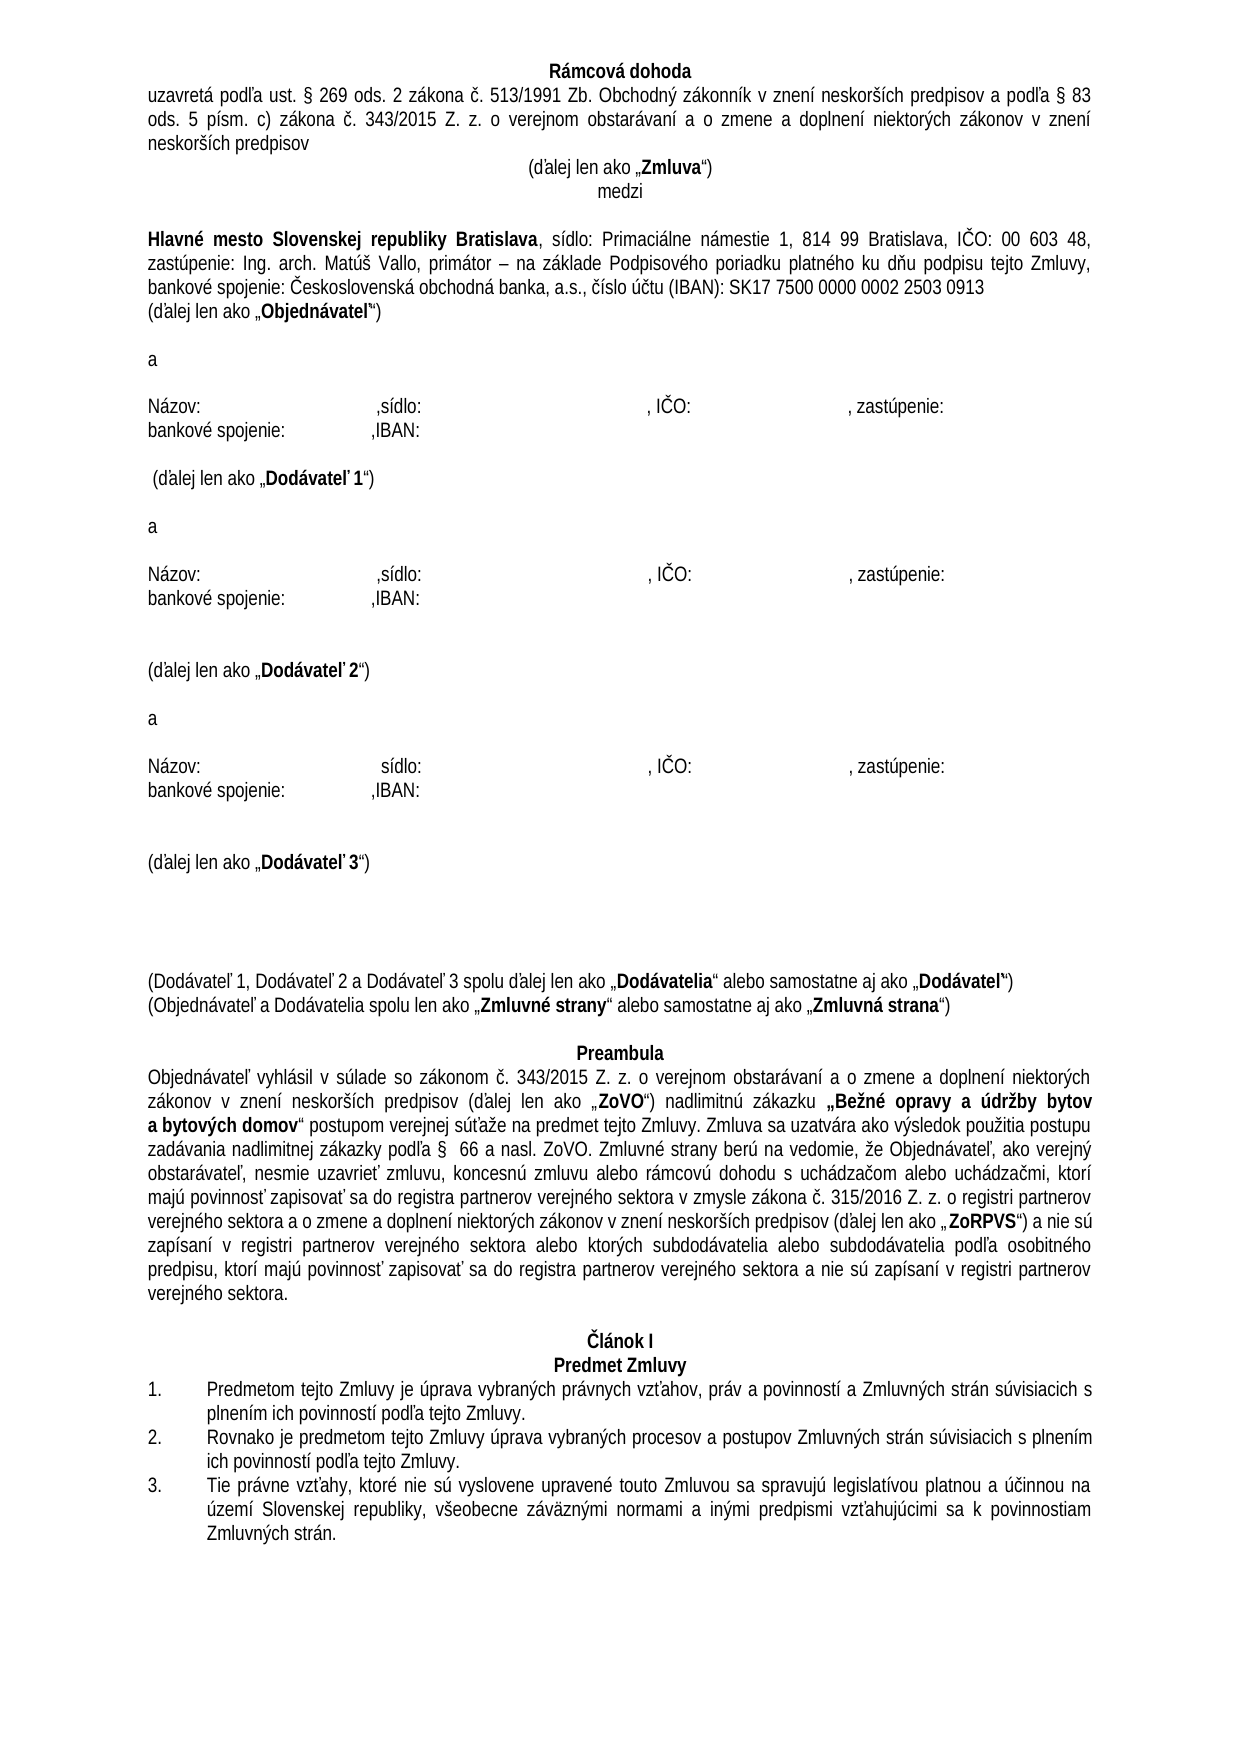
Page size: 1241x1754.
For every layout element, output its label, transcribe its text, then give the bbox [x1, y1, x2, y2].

text (ďalej len ako „Dodávateľ 2“) [148, 658, 1093, 682]
text (ďalej len ako „Dodávateľ 1“) [148, 466, 1093, 490]
list Rovnako je predmetom tejto Zmluvy úprava vybraných procesov a postupov Zmluvných strán súvisiacich s plnením ich povinností podľa tejto Zmluvy. [148, 1425, 1093, 1473]
text (Objednávateľ a Dodávatelia spolu len ako „Zmluvné strany“ alebo samostatne aj ako „Zmluvná strana“) [148, 993, 1093, 1017]
text uzavretá podľa ust. § 269 ods. 2 zákona č. 513/1991 Zb. Obchodný zákonník v znení neskorších predpisov a podľa § 83 ods. 5 písm. c) zákona č. 343/2015 Z. z. o verejnom obstarávaní a o zmene a doplnení niektorých zákonov v znení neskorších predpisov [148, 83, 1093, 155]
text Preambula [148, 1041, 1093, 1065]
text a [148, 347, 1093, 371]
list Tie právne vzťahy, ktoré nie sú vyslovene upravené touto Zmluvou sa spravujú legislatívou platnou a účinnou na území Slovenskej republiky, všeobecne záväznými normami a inými predpismi vzťahujúcimi sa k povinnostiam Zmluvných strán. [148, 1473, 1093, 1544]
text a [148, 706, 1093, 730]
text medzi [148, 179, 1093, 203]
text Predmet Zmluvy [148, 1353, 1093, 1377]
text bankové spojenie: ,IBAN: [148, 418, 1093, 442]
text bankové spojenie: ,IBAN: [148, 778, 1093, 802]
text Názov: ,sídlo: , IČO: , zastúpenie: [148, 562, 1093, 586]
text Článok I [148, 1329, 1093, 1353]
text Názov: sídlo: , IČO: , zastúpenie: [148, 754, 1093, 778]
text a [148, 514, 1093, 538]
text Názov: ,sídlo: , IČO: , zastúpenie: [148, 394, 1093, 418]
text Hlavné mesto Slovenskej republiky Bratislava, sídlo: Primaciálne námestie 1, 814 99 Bratislava, IČO: 00 603 48, zastúpenie: Ing. arch. Matúš Vallo, primátor – na základe Podpisového poriadku platného ku dňu podpisu tejto Zmluvy, bankové spojenie: Československá obchodná banka, a.s., číslo účtu (IBAN): SK17 7500 0000 0002 2503 0913 [148, 227, 1093, 299]
text (ďalej len ako „Zmluva“) [148, 155, 1093, 179]
text (ďalej len ako „Dodávateľ 3“) [148, 850, 1093, 874]
text Objednávateľ vyhlásil v súlade so zákonom č. 343/2015 Z. z. o verejnom obstarávaní a o zmene a doplnení niektorých zákonov v znení neskorších predpisov (ďalej len ako „ZoVO“) nadlimitnú zákazku „Bežné opravy a údržby bytov a bytových domov“ postupom verejnej súťaže na predmet tejto Zmluvy. Zmluva sa uzatvára ako výsledok použitia postupu zadávania nadlimitnej zákazky podľa § 66 a nasl. ZoVO. Zmluvné strany berú na vedomie, že Objednávateľ, ako verejný obstarávateľ, nesmie uzavrieť zmluvu, koncesnú zmluvu alebo rámcovú dohodu s uchádzačom alebo uchádzačmi, ktorí majú povinnosť zapisovať sa do registra partnerov verejného sektora v zmysle zákona č. 315/2016 Z. z. o registri partnerov verejného sektora a o zmene a doplnení niektorých zákonov v znení neskorších predpisov (ďalej len ako „ZoRPVS“) a nie sú zapísaní v registri partnerov verejného sektora alebo ktorých subdodávatelia alebo subdodávatelia podľa osobitného predpisu, ktorí majú povinnosť zapisovať sa do registra partnerov verejného sektora a nie sú zapísaní v registri partnerov verejného sektora. [148, 1065, 1093, 1305]
list Predmetom tejto Zmluvy je úprava vybraných právnych vzťahov, práv a povinností a Zmluvných strán súvisiacich s plnením ich povinností podľa tejto Zmluvy. [148, 1377, 1093, 1425]
text (ďalej len ako „Objednávateľ“) [148, 299, 1093, 323]
text Rámcová dohoda [148, 59, 1093, 83]
text bankové spojenie: ,IBAN: [148, 586, 1093, 610]
text (Dodávateľ 1, Dodávateľ 2 a Dodávateľ 3 spolu ďalej len ako „Dodávatelia“ alebo samostatne aj ako „Dodávateľ“) [148, 969, 1093, 993]
